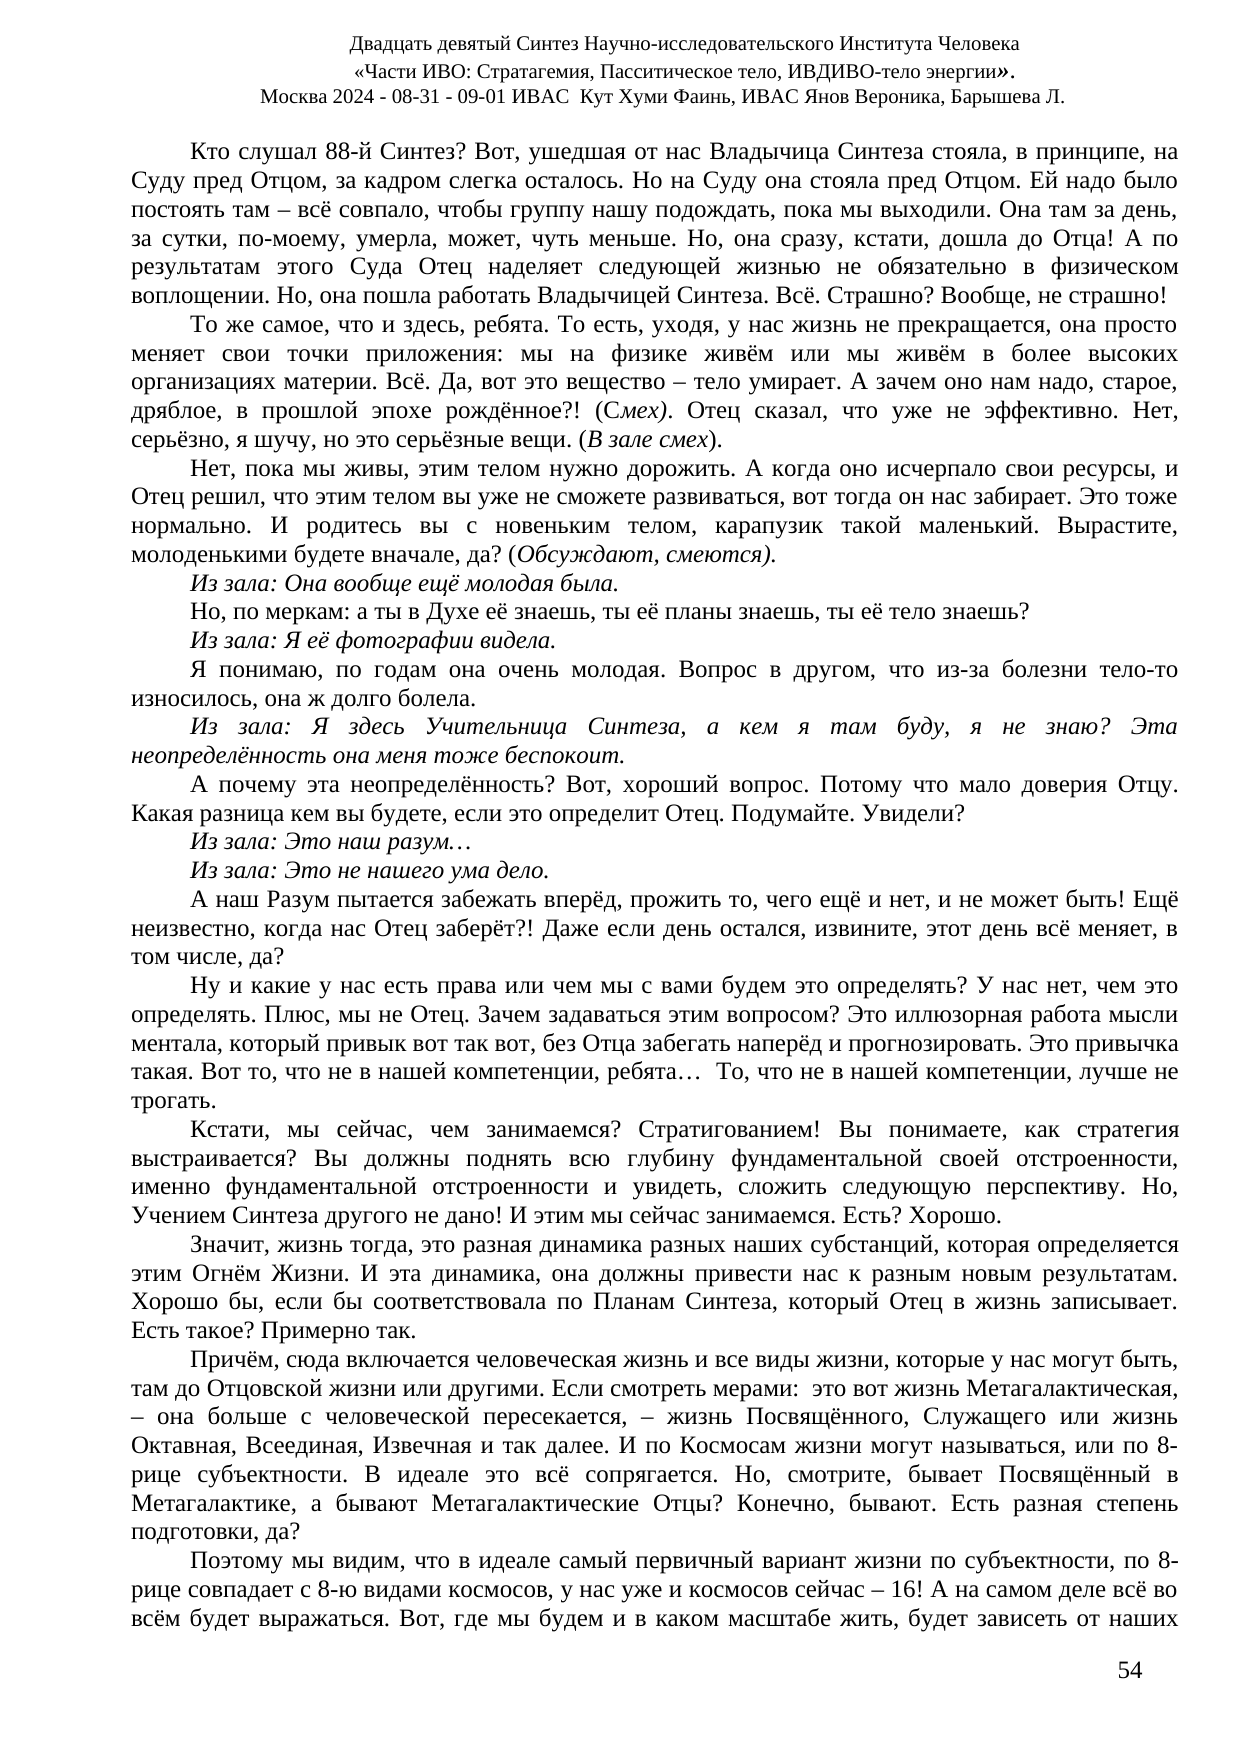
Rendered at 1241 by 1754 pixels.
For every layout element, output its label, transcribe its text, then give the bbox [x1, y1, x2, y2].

text То же самое, что и здесь, ребята. То есть, уходя, у нас жизнь не прекращается, она просто меняет свои точки приложения: мы на физике живём или мы живём в более высоких организациях материи. Всё. Да, вот это вещество – тело умирает. А зачем оно нам надо, старое, дряблое, в прошлой эпохе рождённое?! (Смех). Отец сказал, что уже не эффективно. Нет, серьёзно, я шучу, но это серьёзные вещи. (В зале смех). [131, 309, 1180, 453]
text Ну и какие у нас есть права или чем мы с вами будем это определять? У нас нет, чем это определять. Плюс, мы не Отец. Зачем задаваться этим вопросом? Это иллюзорная работа мысли ментала, который привык вот так вот, без Отца забегать наперёд и прогнозировать. Это привычка такая. Вот то, что не в нашей компетенции, ребята… То, что не в нашей компетенции, лучше не трогать. [131, 970, 1180, 1114]
text Из зала: Это не нашего ума дело. [131, 855, 1180, 884]
text Но, по меркам: а ты в Духе её знаешь, ты её планы знаешь, ты её тело знаешь? [131, 596, 1180, 625]
text Из зала: Я здесь Учительница Синтеза, а кем я там буду, я не знаю? Эта неопределённость она меня тоже беспокоит. [131, 711, 1180, 769]
text Значит, жизнь тогда, это разная динамика разных наших субстанций, которая определяется этим Огнём Жизни. И эта динамика, она должны привести нас к разным новым результатам. Хорошо бы, если бы соответствовала по Планам Синтеза, который Отец в жизнь записывает. Есть такое? Примерно так. [131, 1229, 1180, 1344]
text Причём, сюда включается человеческая жизнь и все виды жизни, которые у нас могут быть, там до Отцовской жизни или другими. Если смотреть мерами: это вот жизнь Метагалактическая, – она больше с человеческой пересекается, – жизнь Посвящённого, Служащего или жизнь Октавная, Всеединая, Извечная и так далее. И по Космосам жизни могут называться, или по 8-рице субъектности. В идеале это всё сопрягается. Но, смотрите, бывает Посвящённый в Метагалактике, а бывают Метагалактические Отцы? Конечно, бывают. Есть разная степень подготовки, да? [131, 1344, 1180, 1545]
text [131, 1545, 1180, 1631]
text А наш Разум пытается забежать вперёд, прожить то, чего ещё и нет, и не может быть! Ещё неизвестно, когда нас Отец заберёт?! Даже если день остался, извините, этот день всё меняет, в том числе, да? [131, 884, 1180, 970]
text Я понимаю, по годам она очень молодая. Вопрос в другом, что из-за болезни тело-то износилось, она ж долго болела. [131, 654, 1180, 711]
text Из зала: Это наш разум… [131, 826, 1180, 855]
text Нет, пока мы живы, этим телом нужно дорожить. А когда оно исчерпало свои ресурсы, и Отец решил, что этим телом вы уже не сможете развиваться, вот тогда он нас забирает. Это тоже нормально. И родитесь вы с новеньким телом, карапузик такой маленький. Вырастите, молоденькими будете вначале, да? (Обсуждают, смеются). [131, 453, 1180, 568]
text Кстати, мы сейчас, чем занимаемся? Стратигованием! Вы понимаете, как стратегия выстраивается? Вы должны поднять всю глубину фундаментальной своей отстроенности, именно фундаментальной отстроенности и увидеть, сложить следующую перспективу. Но, Учением Синтеза другого не дано! И этим мы сейчас занимаемся. Есть? Хорошо. [131, 1114, 1180, 1229]
text А почему эта неопределённость? Вот, хороший вопрос. Потому что мало доверия Отцу. Какая разница кем вы будете, если это определит Отец. Подумайте. Увидели? [131, 769, 1180, 826]
text Из зала: Она вообще ещё молодая была. [131, 568, 1180, 596]
text Кто слушал 88-й Синтез? Вот, ушедшая от нас Владычица Синтеза стояла, в принципе, на Суду пред Отцом, за кадром слегка осталось. Но на Суду она стояла пред Отцом. Ей надо было постоять там – всё совпало, чтобы группу нашу подождать, пока мы выходили. Она там за день, за сутки, по-моему, умерла, может, чуть меньше. Но, она сразу, кстати, дошла до Отца! А по результатам этого Суда Отец наделяет следующей жизнью не обязательно в физическом воплощении. Но, она пошла работать Владычицей Синтеза. Всё. Страшно? Вообще, не страшно! [131, 136, 1180, 309]
text Из зала: Я её фотографии видела. [131, 625, 1180, 654]
